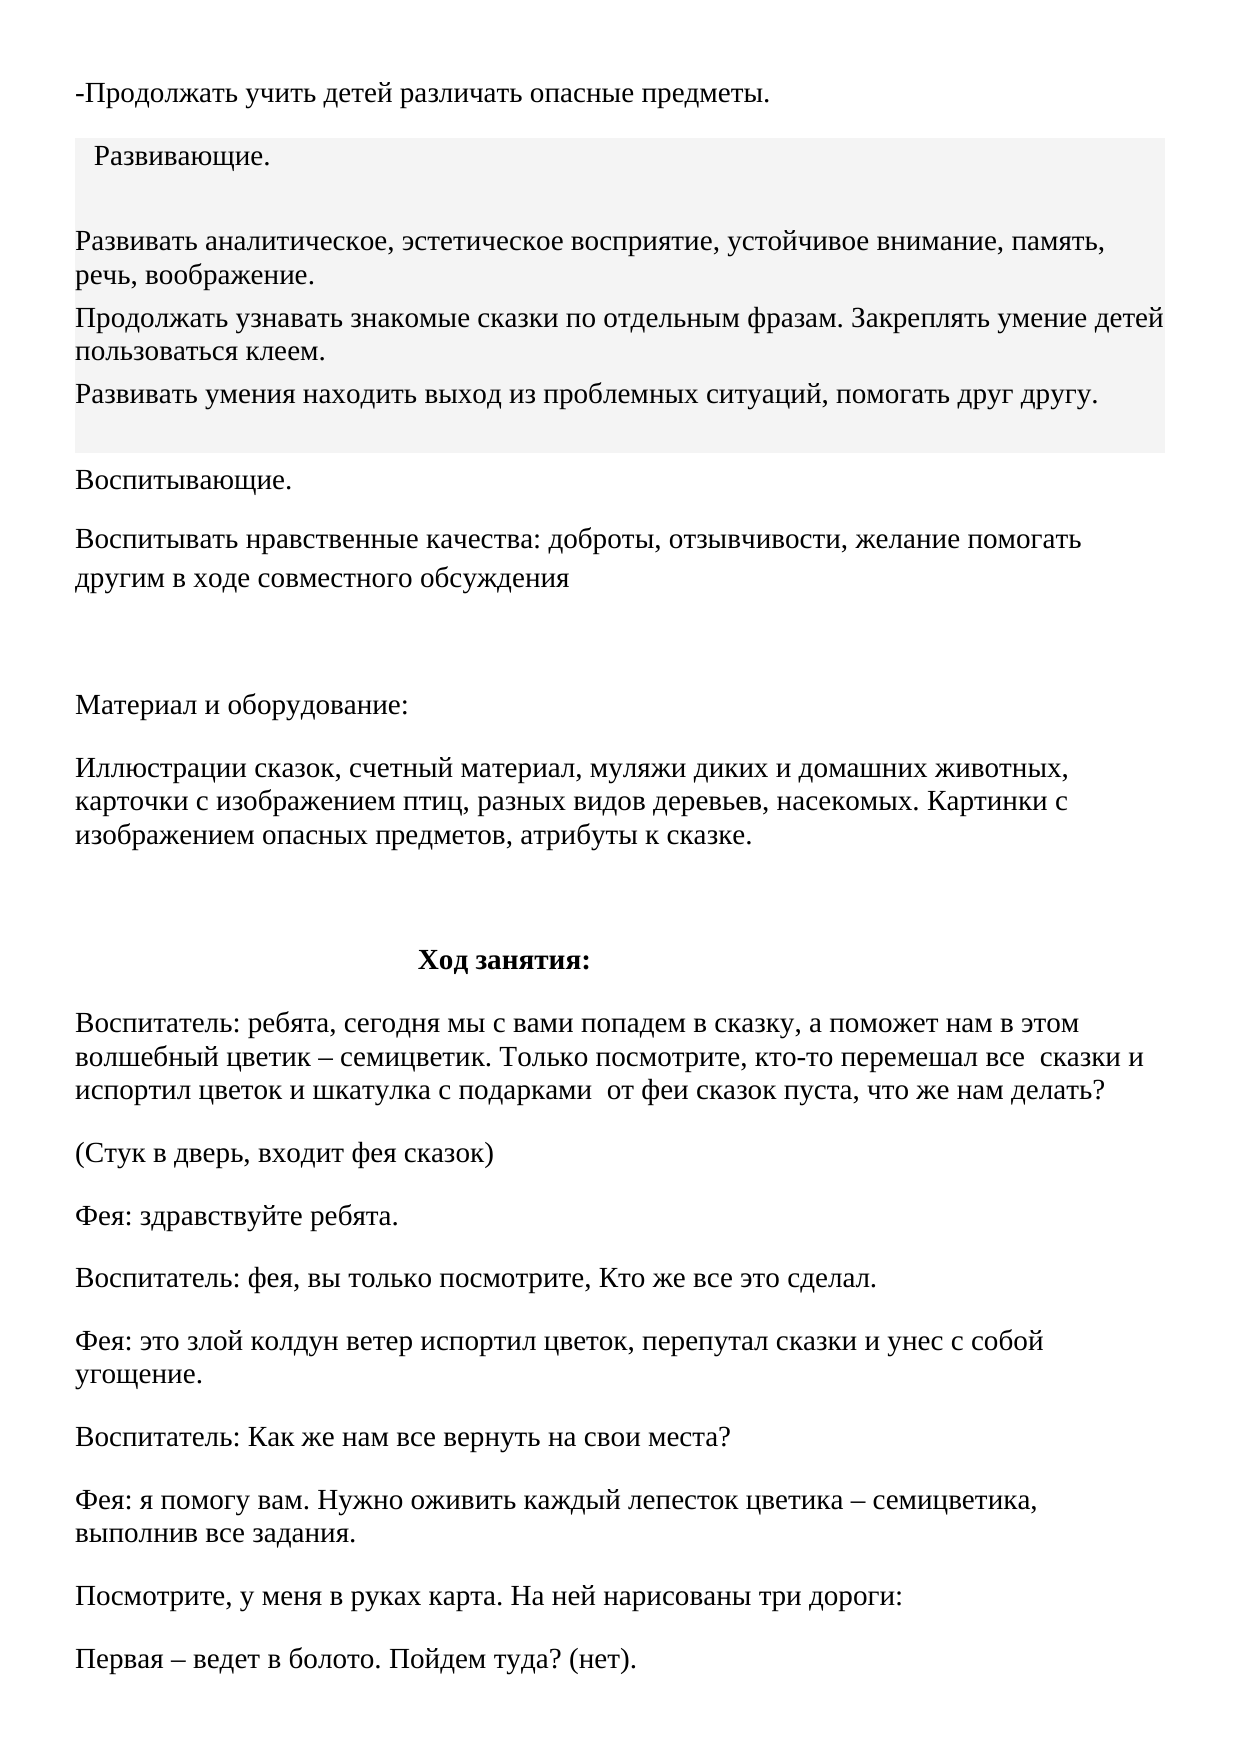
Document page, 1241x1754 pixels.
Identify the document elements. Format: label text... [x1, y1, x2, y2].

text Посмотрите, у меня в руках карта. На ней нарисованы три дороги: [75, 1578, 1165, 1612]
text Воспитатель: ребята, сегодня мы с вами попадем в сказку, а поможет нам в этом волшебный цветик – семицветик. Только посмотрите, кто-то перемешал все сказки и испортил цветок и шкатулка с подарками от феи сказок пуста, что же нам делать? [75, 1005, 1165, 1106]
text Первая – ведет в болото. Пойдем туда? (нет). [75, 1641, 1165, 1674]
text Фея: я помогу вам. Нужно оживить каждый лепесток цветика – семицветика, выполнив все задания. [75, 1482, 1165, 1549]
text -Продолжать учить детей различать опасные предметы. [75, 75, 1165, 108]
subtitle Материал и оборудование: [75, 687, 1165, 721]
text Фея: здравствуйте ребята. [75, 1198, 1165, 1231]
text Воспитывать нравственные качества: доброты, отзывчивости, желание помогать другим в ходе совместного обсуждения [75, 522, 1165, 594]
text Фея: это злой колдун ветер испортил цветок, перепутал сказки и унес с собой угощение. [75, 1323, 1165, 1390]
text (Стук в дверь, входит фея сказок) [75, 1135, 1165, 1168]
text Развивающие. [75, 138, 1165, 171]
text Воспитатель: Как же нам все вернуть на свои места? [75, 1419, 1165, 1453]
text Воспитывающие. [75, 462, 1165, 496]
text Продолжать узнавать знакомые сказки по отдельным фразам. Закреплять умение детей пользоваться клеем. [75, 300, 1165, 367]
text Воспитатель: фея, вы только посмотрите, Кто же все это сделал. [75, 1260, 1165, 1294]
text Ход занятия: [75, 942, 1165, 976]
text Развивать умения находить выход из проблемных ситуаций, помогать друг другу. [75, 376, 1165, 410]
subtitle Иллюстрации сказок, счетный материал, муляжи диких и домашних животных, карточки с изображением птиц, разных видов деревьев, насекомых. Картинки с изображением опасных предметов, атрибуты к сказке. [75, 750, 1165, 851]
text Развивать аналитическое, эстетическое восприятие, устойчивое внимание, память, речь, воображение. [75, 223, 1165, 291]
